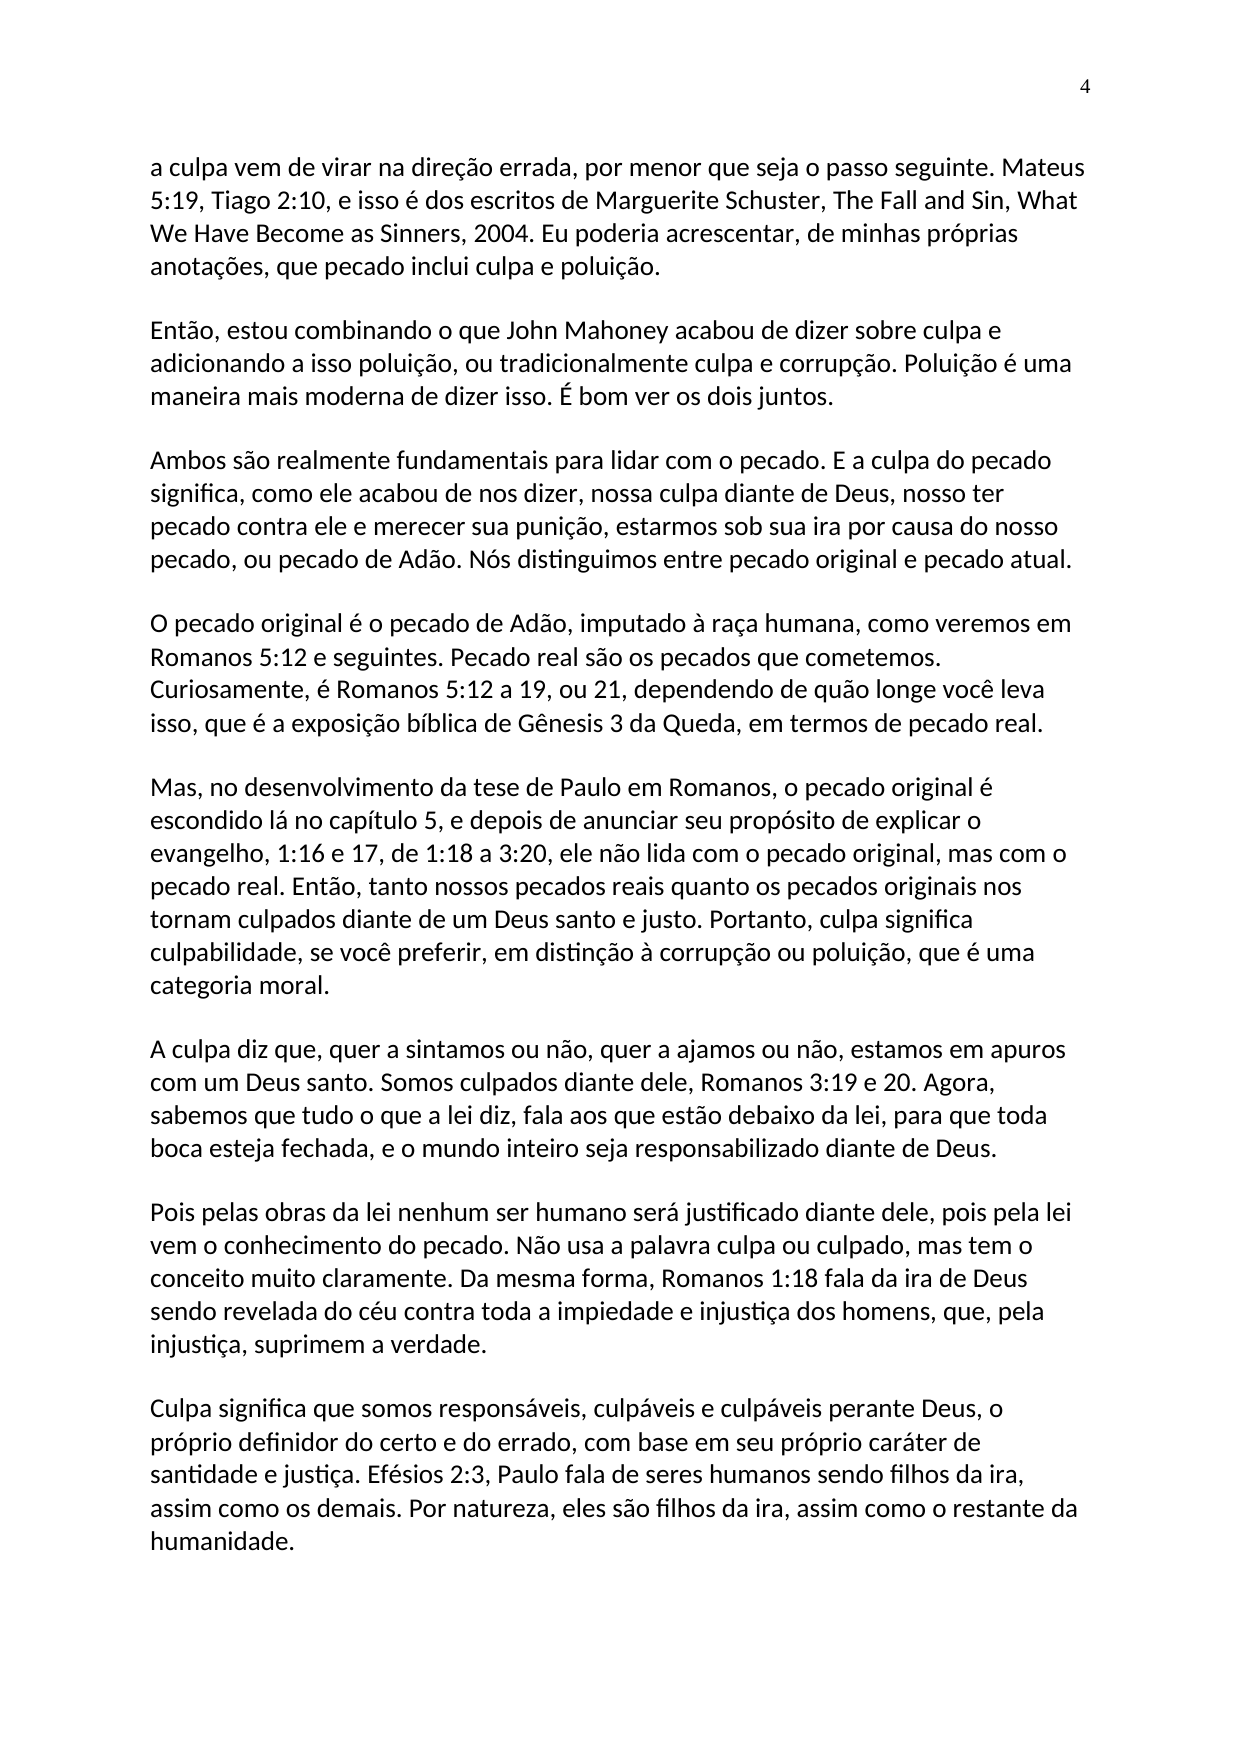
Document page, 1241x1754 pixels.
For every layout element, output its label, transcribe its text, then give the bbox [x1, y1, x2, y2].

text Pois pelas obras da lei nenhum ser humano será justificado diante dele, pois pela lei vem o conhecimento do pecado. Não usa a palavra culpa ou culpado, mas tem o conceito muito claramente. Da mesma forma, Romanos 1:18 fala da ira de Deus sendo revelada do céu contra toda a impiedade e injustiça dos homens, que, pela injustiça, suprimem a verdade. [150, 1195, 1090, 1361]
text Mas, no desenvolvimento da tese de Paulo em Romanos, o pecado original é escondido lá no capítulo 5, e depois de anunciar seu propósito de explicar o evangelho, 1:16 e 17, de 1:18 a 3:20, ele não lida com o pecado original, mas com o pecado real. Então, tanto nossos pecados reais quanto os pecados originais nos tornam culpados diante de um Deus santo e justo. Portanto, culpa significa culpabilidade, se você preferir, em distinção à corrupção ou poluição, que é uma categoria moral. [150, 770, 1090, 1001]
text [150, 150, 1090, 282]
text Então, estou combinando o que John Mahoney acabou de dizer sobre culpa e adicionando a isso poluição, ou tradicionalmente culpa e corrupção. Poluição é uma maneira mais moderna de dizer isso. É bom ver os dois juntos. [150, 313, 1090, 412]
text Culpa significa que somos responsáveis, culpáveis e culpáveis perante Deus, o próprio definidor do certo e do errado, com base em seu próprio caráter de santidade e justiça. Efésios 2:3, Paulo fala de seres humanos sendo filhos da ira, assim como os demais. Por natureza, eles são filhos da ira, assim como o restante da humanidade. [150, 1392, 1090, 1557]
text A culpa diz que, quer a sintamos ou não, quer a ajamos ou não, estamos em apuros com um Deus santo. Somos culpados diante dele, Romanos 3:19 e 20. Agora, sabemos que tudo o que a lei diz, fala aos que estão debaixo da lei, para que toda boca esteja fechada, e o mundo inteiro seja responsabilizado diante de Deus. [150, 1032, 1090, 1164]
text O pecado original é o pecado de Adão, imputado à raça humana, como veremos em Romanos 5:12 e seguintes. Pecado real são os pecados que cometemos. Curiosamente, é Romanos 5:12 a 19, ou 21, dependendo de quão longe você leva isso, que é a exposição bíblica de Gênesis 3 da Queda, em termos de pecado real. [150, 607, 1090, 739]
text Ambos são realmente fundamentais para lidar com o pecado. E a culpa do pecado significa, como ele acabou de nos dizer, nossa culpa diante de Deus, nosso ter pecado contra ele e merecer sua punição, estarmos sob sua ira por causa do nosso pecado, ou pecado de Adão. Nós distinguimos entre pecado original e pecado atual. [150, 443, 1090, 576]
